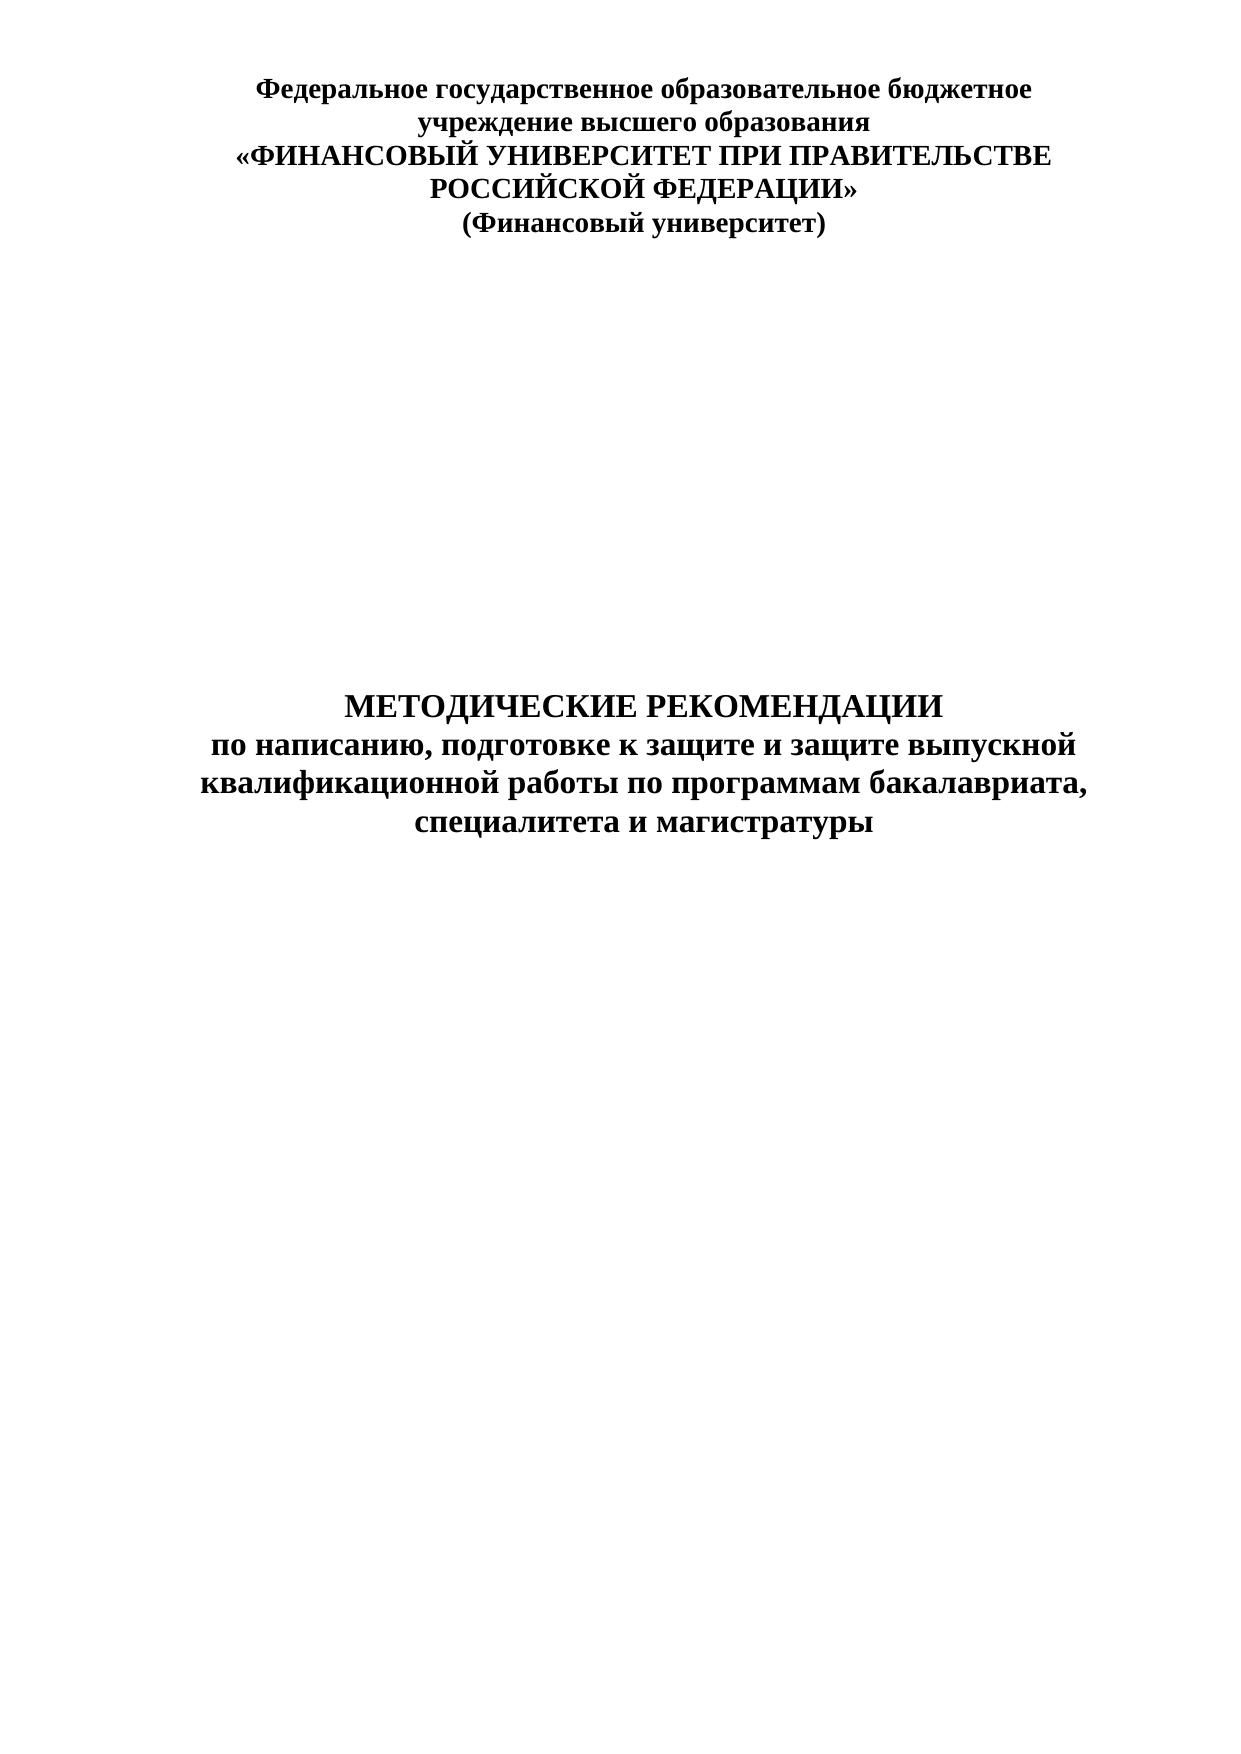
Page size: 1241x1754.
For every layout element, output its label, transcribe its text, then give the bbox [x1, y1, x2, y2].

text (Финансовый университет) [118, 205, 1169, 238]
text РОССИЙСКОЙ ФЕДЕРАЦИИ» [118, 171, 1169, 205]
text «ФИНАНСОВЫЙ УНИВЕРСИТЕТ ПРИ ПРАВИТЕЛЬСТВЕ [118, 138, 1169, 171]
text учреждение высшего образования [118, 104, 1169, 138]
text по написанию, подготовке к защите и защите выпускной квалификационной работы по программам бакалавриата, специалитета и магистратуры [118, 724, 1169, 839]
text МЕТОДИЧЕСКИЕ РЕКОМЕНДАЦИИ [118, 686, 1169, 724]
text Федеральное государственное образовательное бюджетное [118, 71, 1169, 104]
